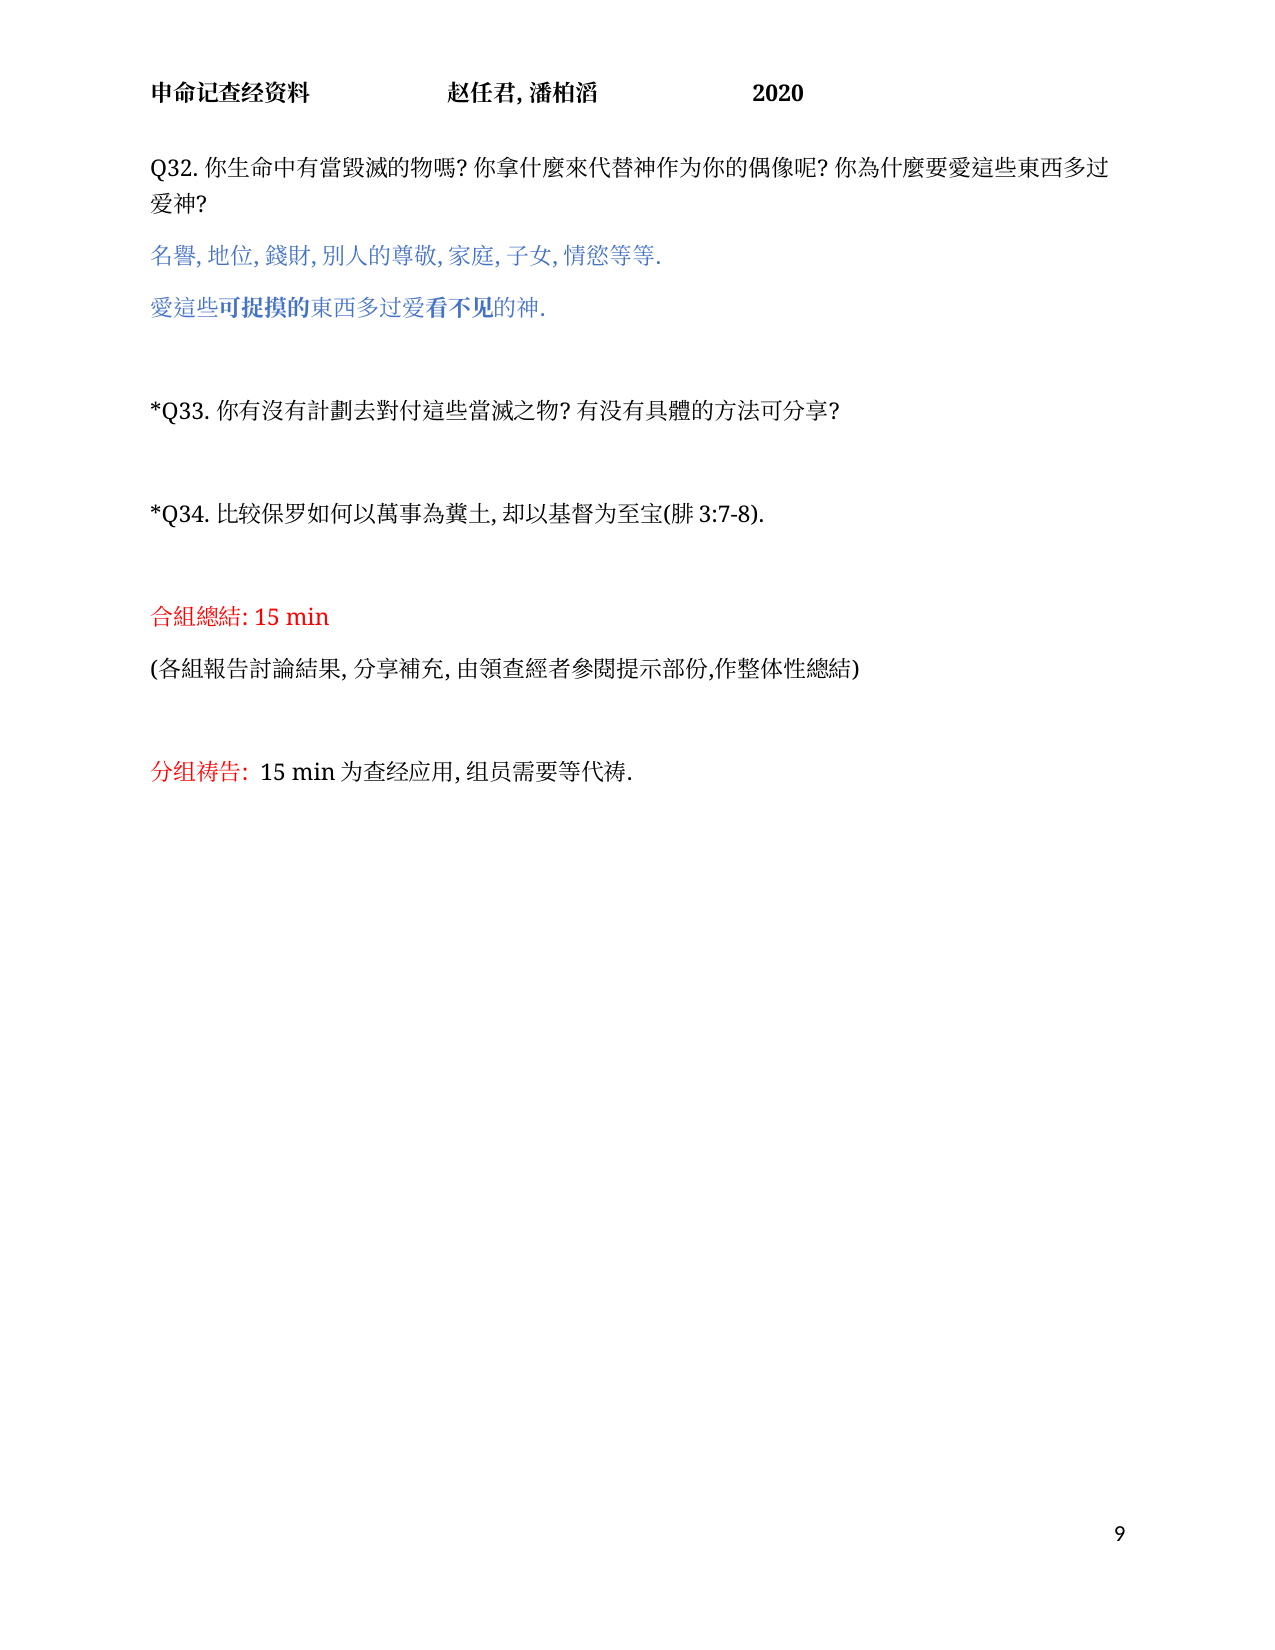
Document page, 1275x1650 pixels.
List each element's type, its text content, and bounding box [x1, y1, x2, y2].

text 分组祷告: 15 min为查经应用, 组员需要等代祷. [150, 754, 1125, 787]
text *Q33. 你有沒有計劃去對付這些當滅之物? 有没有具體的方法可分享? [150, 393, 1125, 426]
text (各組報告討論結果, 分享補充, 由領查經者參閱提示部份,作整体性總結) [150, 651, 1125, 684]
text 名譽, 地位, 錢財, 別人的尊敬, 家庭, 子女, 情慾等等. [150, 238, 1125, 271]
text *Q34. 比较保罗如何以萬事為糞土, 却以基督为至宝(腓3:7-8). [150, 496, 1125, 529]
text 愛這些可捉摸的東西多过爱看不见的神. [150, 291, 1125, 324]
text 合組總結: 15 min [150, 599, 1125, 632]
text Q32. 你生命中有當毀滅的物嗎? 你拿什麼來代替神作为你的偶像呢? 你為什麼要愛這些東西多过爱神? [150, 150, 1125, 219]
